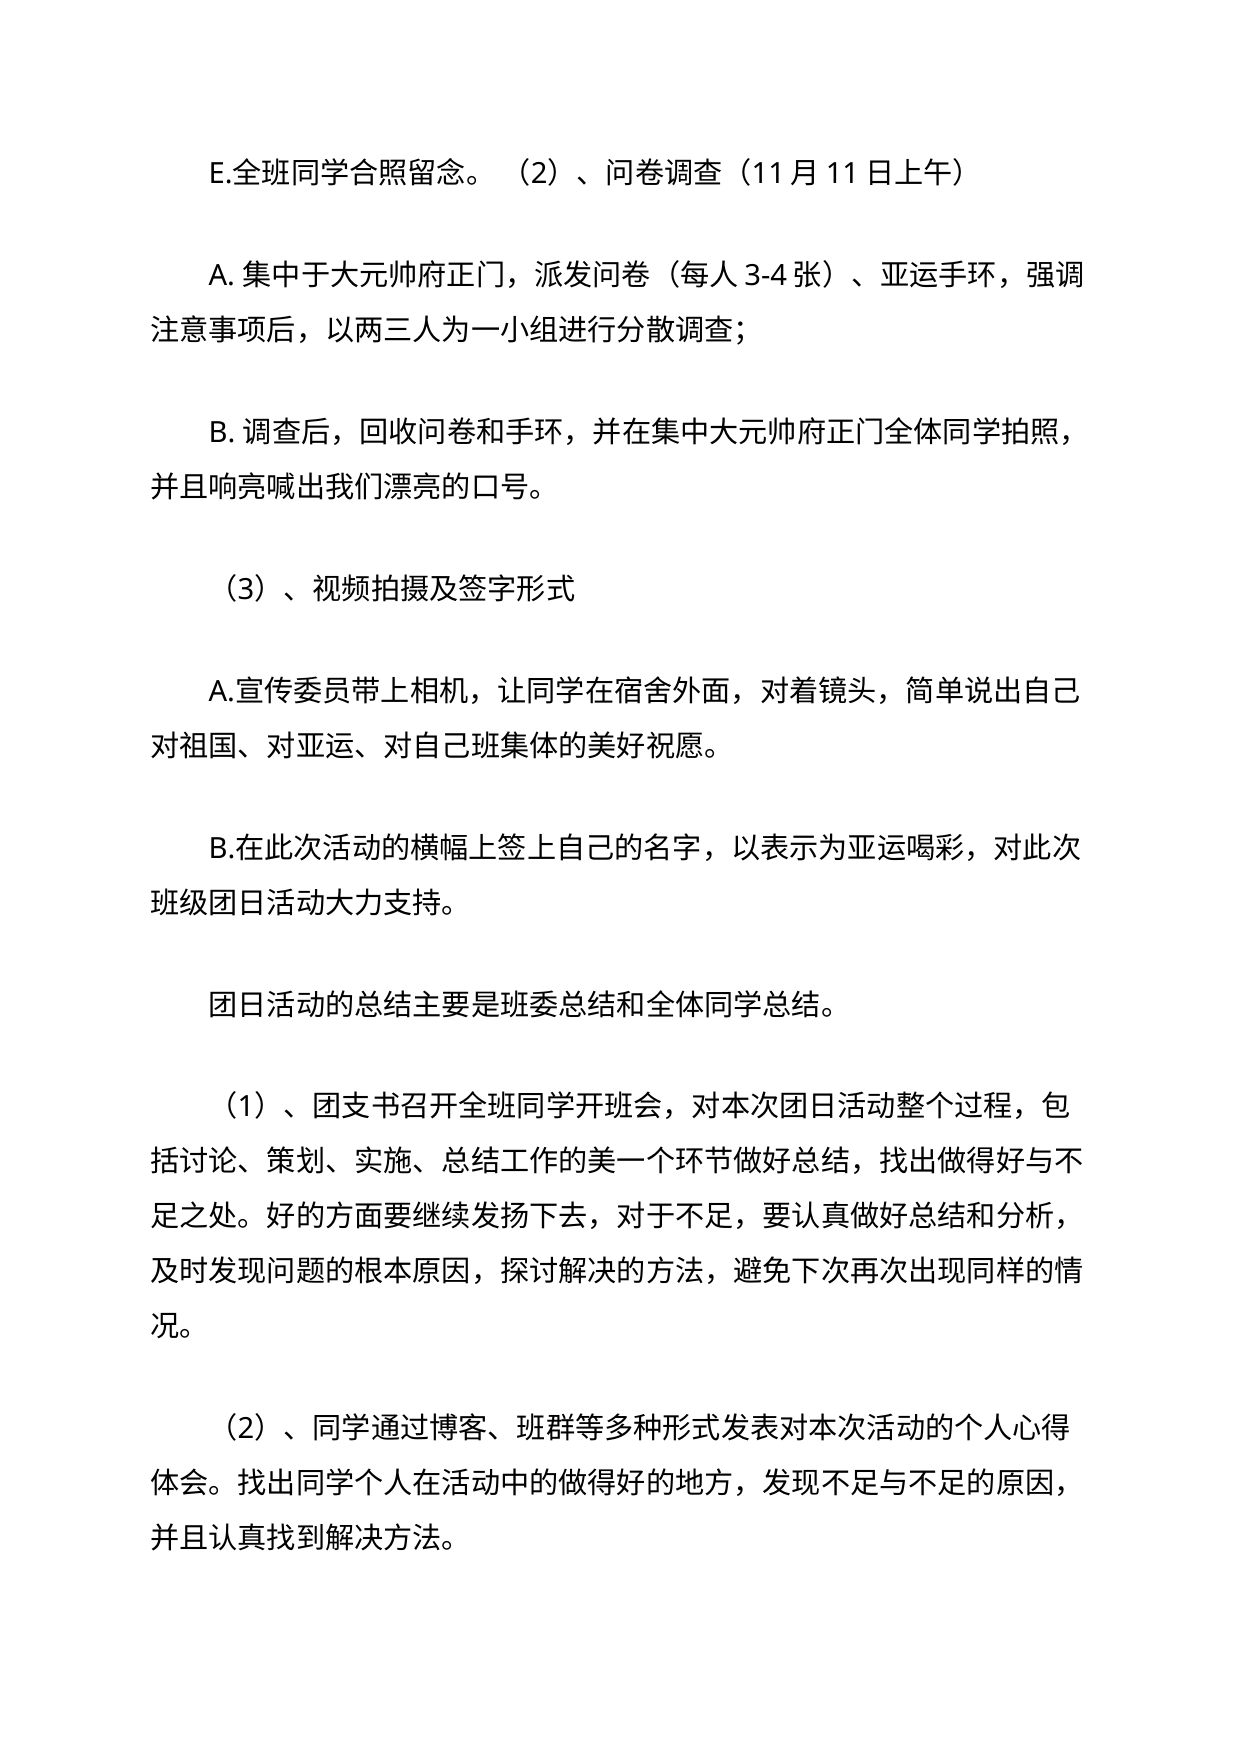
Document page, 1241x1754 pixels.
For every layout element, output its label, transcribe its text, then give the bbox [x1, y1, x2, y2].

text B.在此次活动的横幅上签上自己的名字，以表示为亚运喝彩，对此次班级团日活动大力支持。 [150, 824, 1090, 922]
text （2）、同学通过博客、班群等多种形式发表对本次活动的个人心得体会。找出同学个人在活动中的做得好的地方，发现不足与不足的原因，并且认真找到解决方法。 [150, 1404, 1090, 1556]
text 团日活动的总结主要是班委总结和全体同学总结。 [150, 981, 1090, 1023]
text A.宣传委员带上相机，让同学在宿舍外面，对着镜头，简单说出自己对祖国、对亚运、对自己班集体的美好祝愿。 [150, 667, 1090, 765]
text （1）、团支书召开全班同学开班会，对本次团日活动整个过程，包括讨论、策划、实施、总结工作的美一个环节做好总结，找出做得好与不足之处。好的方面要继续发扬下去，对于不足，要认真做好总结和分析，及时发现问题的根本原因，探讨解决的方法，避免下次再次出现同样的情况。 [150, 1083, 1090, 1345]
text （3）、视频拍摄及签字形式 [150, 566, 1090, 608]
text B. 调查后，回收问卷和手环，并在集中大元帅府正门全体同学拍照，并且响亮喊出我们漂亮的口号。 [150, 409, 1090, 506]
text E.全班同学合照留念。 （2）、问卷调查（11月11日上午） [150, 150, 1090, 192]
text A. 集中于大元帅府正门，派发问卷（每人3-4张）、亚运手环，强调注意事项后，以两三人为一小组进行分散调查； [150, 252, 1090, 349]
